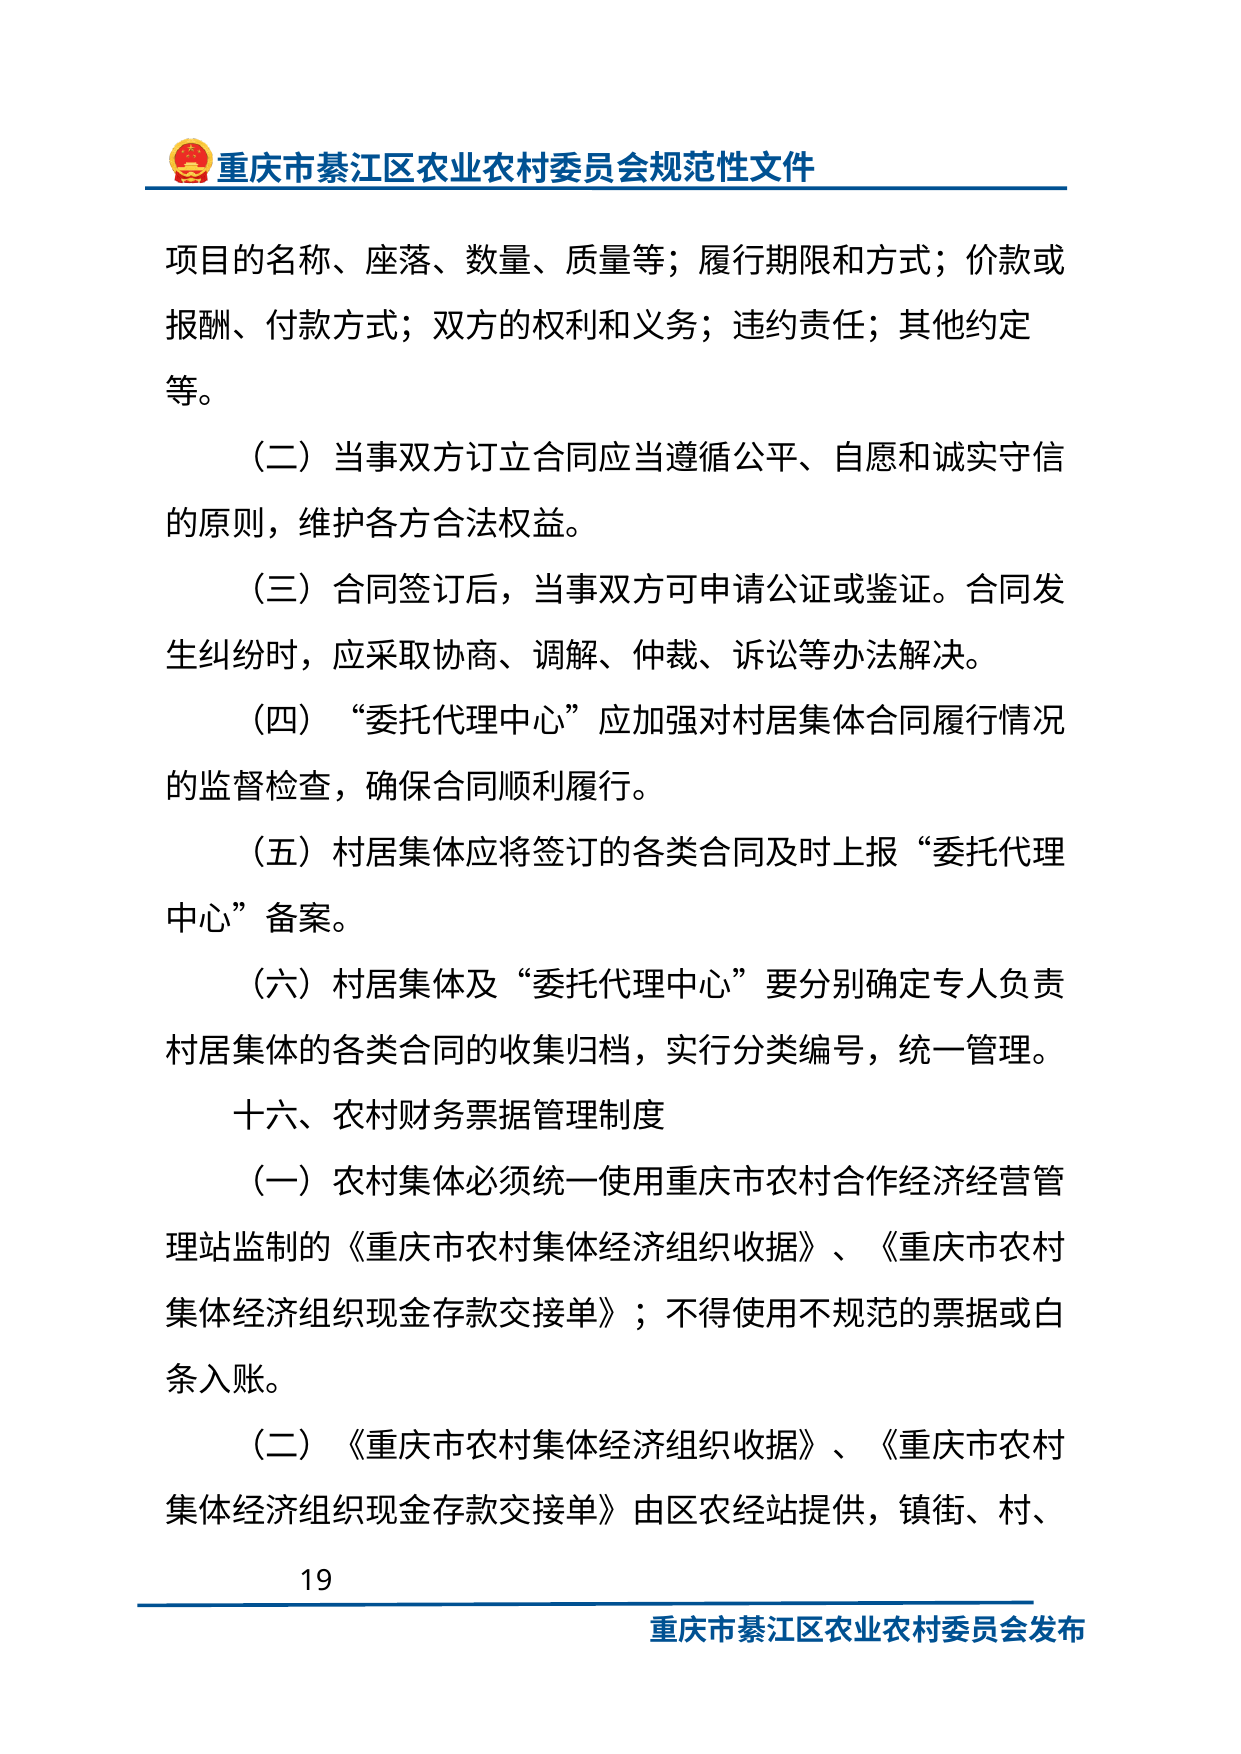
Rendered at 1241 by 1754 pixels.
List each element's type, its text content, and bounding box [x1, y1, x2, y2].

text 十六、农村财务票据管理制度 [165, 1080, 1087, 1146]
text （一）村居集体进行资产资源处置、工程项目建设等经济活动都必须依法签订书面合同。合同内容包括：合同当事人双方名称、负责人和代表人姓名、身份证号、联系方式、住所；项目的名称、座落、数量、质量等；履行期限和方式；价款或报酬、付款方式；双方的权利和义务；违约责任；其他约定等。 [165, 224, 1087, 422]
text （二）《重庆市农村集体经济组织收据》、《重庆市农村集体经济组织现金存款交接单》由区农经站提供，镇街、村、组不得擅自在其他任何单位和个人处印制和购买。 [165, 1409, 1087, 1541]
text （六）村居集体及“委托代理中心”要分别确定专人负责村居集体的各类合同的收集归档，实行分类编号，统一管理。 [165, 949, 1087, 1080]
picture [165, 136, 217, 187]
text （四）“委托代理中心”应加强对村居集体合同履行情况的监督检查，确保合同顺利履行。 [165, 685, 1087, 817]
text （二）当事双方订立合同应当遵循公平、自愿和诚实守信的原则，维护各方合法权益。 [165, 422, 1087, 554]
text （三）合同签订后，当事双方可申请公证或鉴证。合同发生纠纷时，应采取协商、调解、仲裁、诉讼等办法解决。 [165, 554, 1087, 685]
text （一）农村集体必须统一使用重庆市农村合作经济经营管理站监制的《重庆市农村集体经济组织收据》、《重庆市农村集体经济组织现金存款交接单》；不得使用不规范的票据或白条入账。 [165, 1146, 1087, 1409]
text （五）村居集体应将签订的各类合同及时上报“委托代理中心”备案。 [165, 817, 1087, 949]
